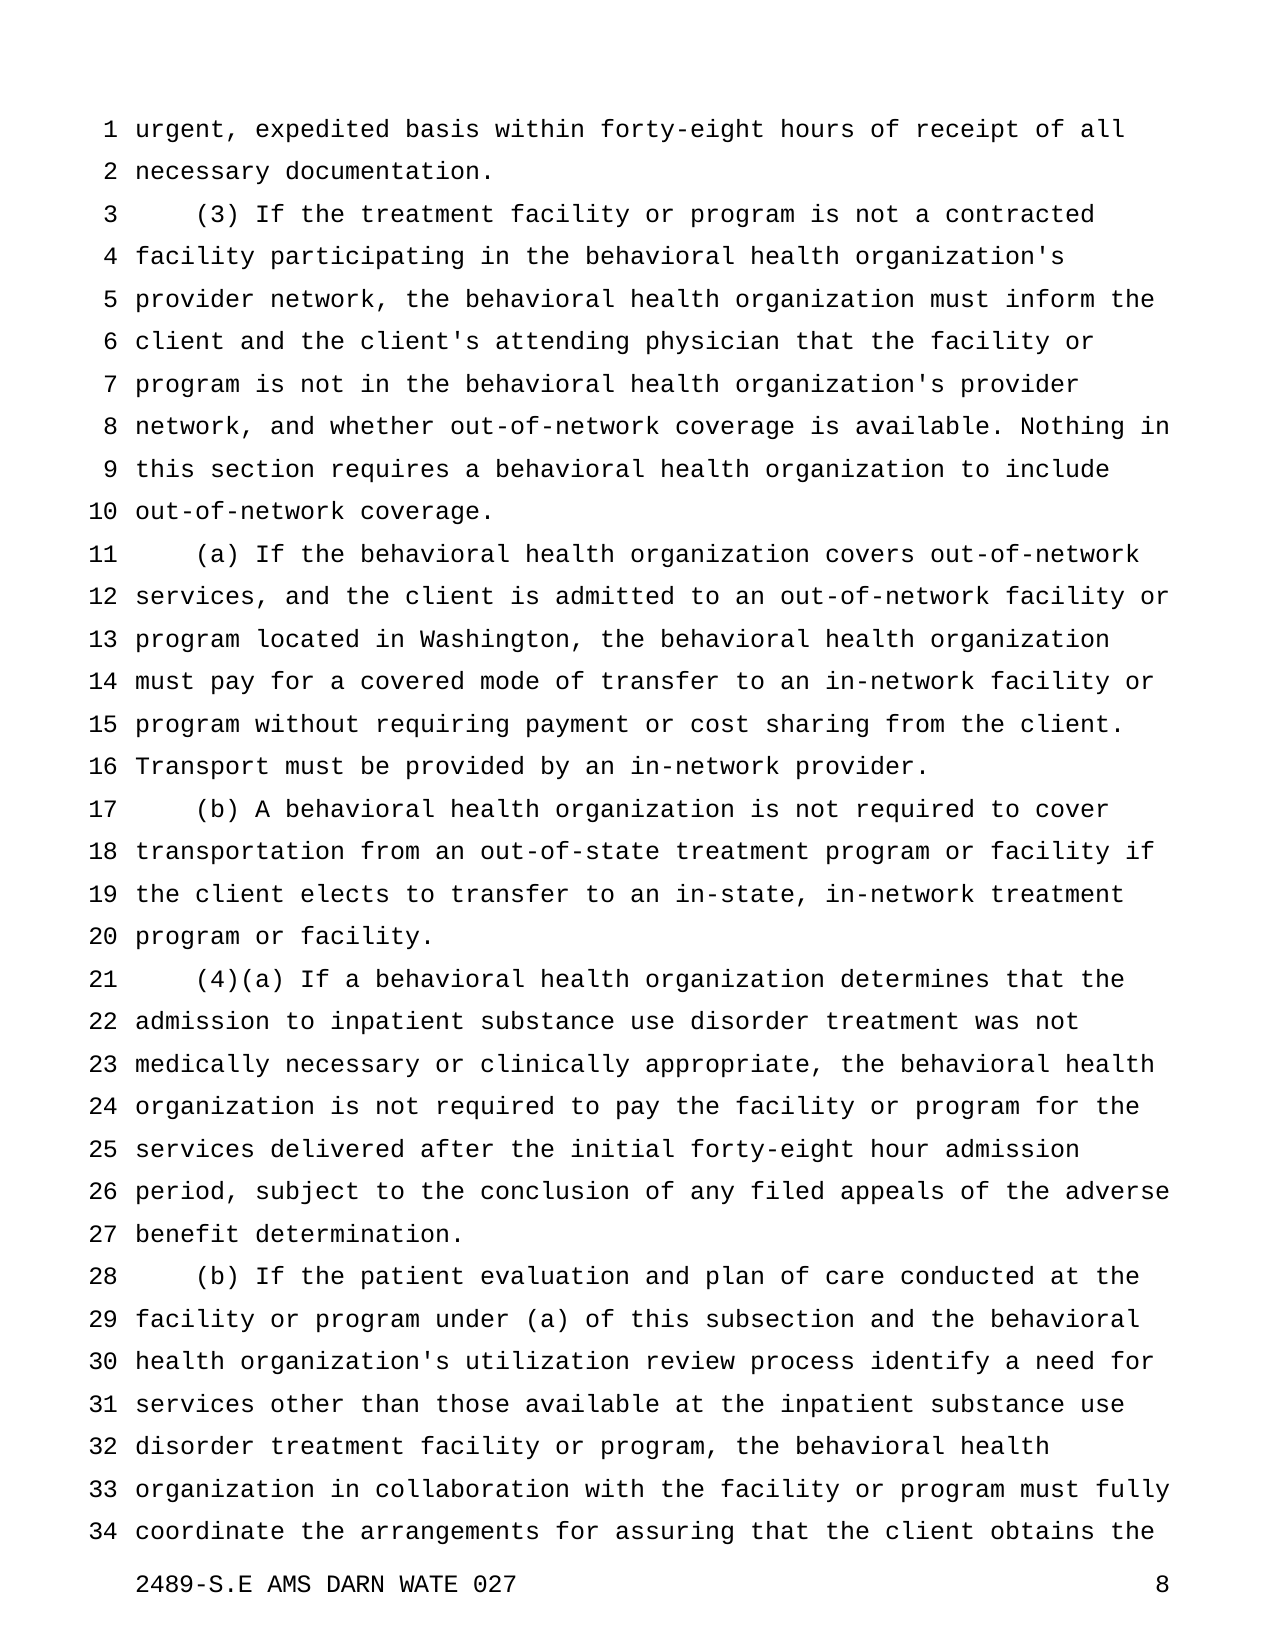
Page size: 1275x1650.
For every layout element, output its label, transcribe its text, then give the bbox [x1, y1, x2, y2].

text (a) If the behavioral health organization covers out-of-network services, and the client is admitted to an out-of-network facility or program located in Washington, the behavioral health organization must pay for a covered mode of transfer to an in-network facility or program without requiring payment or cost sharing from the client. Transport must be provided by an in-network provider. [135, 528, 1170, 783]
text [135, 1251, 1170, 1548]
text (3) If the treatment facility or program is not a contracted facility participating in the behavioral health organization's provider network, the behavioral health organization must inform the client and the client's attending physician that the facility or program is not in the behavioral health organization's provider network, and whether out-of-network coverage is available. Nothing in this section requires a behavioral health organization to include out-of-network coverage. [135, 188, 1170, 528]
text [135, 103, 1170, 188]
text (b) A behavioral health organization is not required to cover transportation from an out-of-state treatment program or facility if the client elects to transfer to an in-state, in-network treatment program or facility. [135, 783, 1170, 953]
text (4)(a) If a behavioral health organization determines that the admission to inpatient substance use disorder treatment was not medically necessary or clinically appropriate, the behavioral health organization is not required to pay the facility or program for the services delivered after the initial forty-eight hour admission period, subject to the conclusion of any filed appeals of the adverse benefit determination. [135, 953, 1170, 1251]
